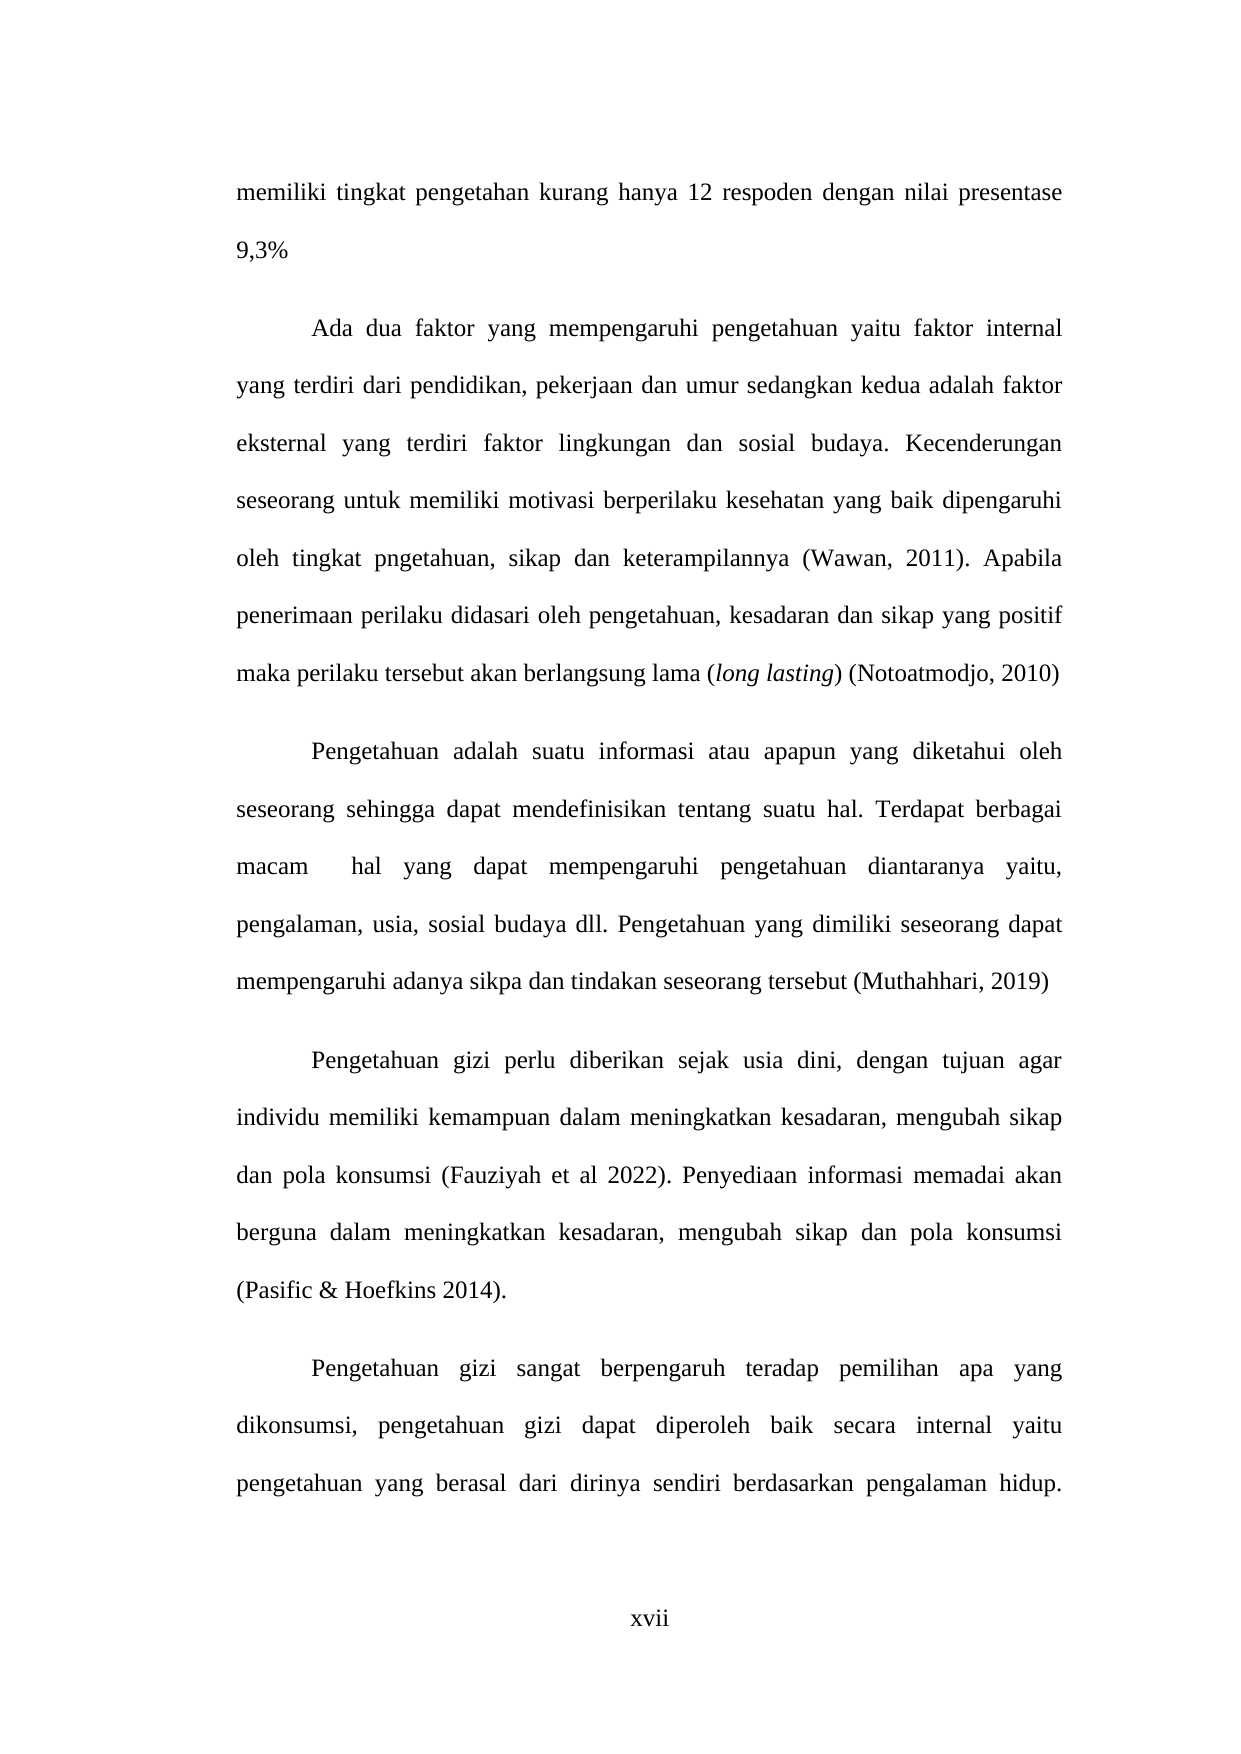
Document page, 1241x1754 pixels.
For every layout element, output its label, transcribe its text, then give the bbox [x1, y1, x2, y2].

text Ada dua faktor yang mempengaruhi pengetahuan yaitu faktor internal yang terdiri dari pendidikan, pekerjaan dan umur sedangkan kedua adalah faktor eksternal yang terdiri faktor lingkungan dan sosial budaya. Kecenderungan seseorang untuk memiliki motivasi berperilaku kesehatan yang baik dipengaruhi oleh tingkat pngetahuan, sikap dan keterampilannya (Wawan, 2011). Apabila penerimaan perilaku didasari oleh pengetahuan, kesadaran dan sikap yang positif maka perilaku tersebut akan berlangsung lama (long lasting) (Notoatmodjo, 2010) [236, 313, 1063, 687]
text Pengetahuan gizi perlu diberikan sejak usia dini, dengan tujuan agar individu memiliki kemampuan dalam meningkatkan kesadaran, mengubah sikap dan pola konsumsi (Fauziyah et al 2022). Penyediaan informasi memadai akan berguna dalam meningkatkan kesadaran, mengubah sikap dan pola konsumsi (Pasific & Hoefkins 2014). [236, 1045, 1063, 1303]
text Pengetahuan adalah suatu informasi atau apapun yang diketahui oleh seseorang sehingga dapat mendefinisikan tentang suatu hal. Terdapat berbagai macam hal yang dapat mempengaruhi pengetahuan diantaranya yaitu, pengalaman, usia, sosial budaya dll. Pengetahuan yang dimiliki seseorang dapat mempengaruhi adanya sikpa dan tindakan seseorang tersebut (Muthahhari, 2019) [236, 736, 1063, 995]
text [236, 1353, 1063, 1497]
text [236, 177, 1063, 263]
